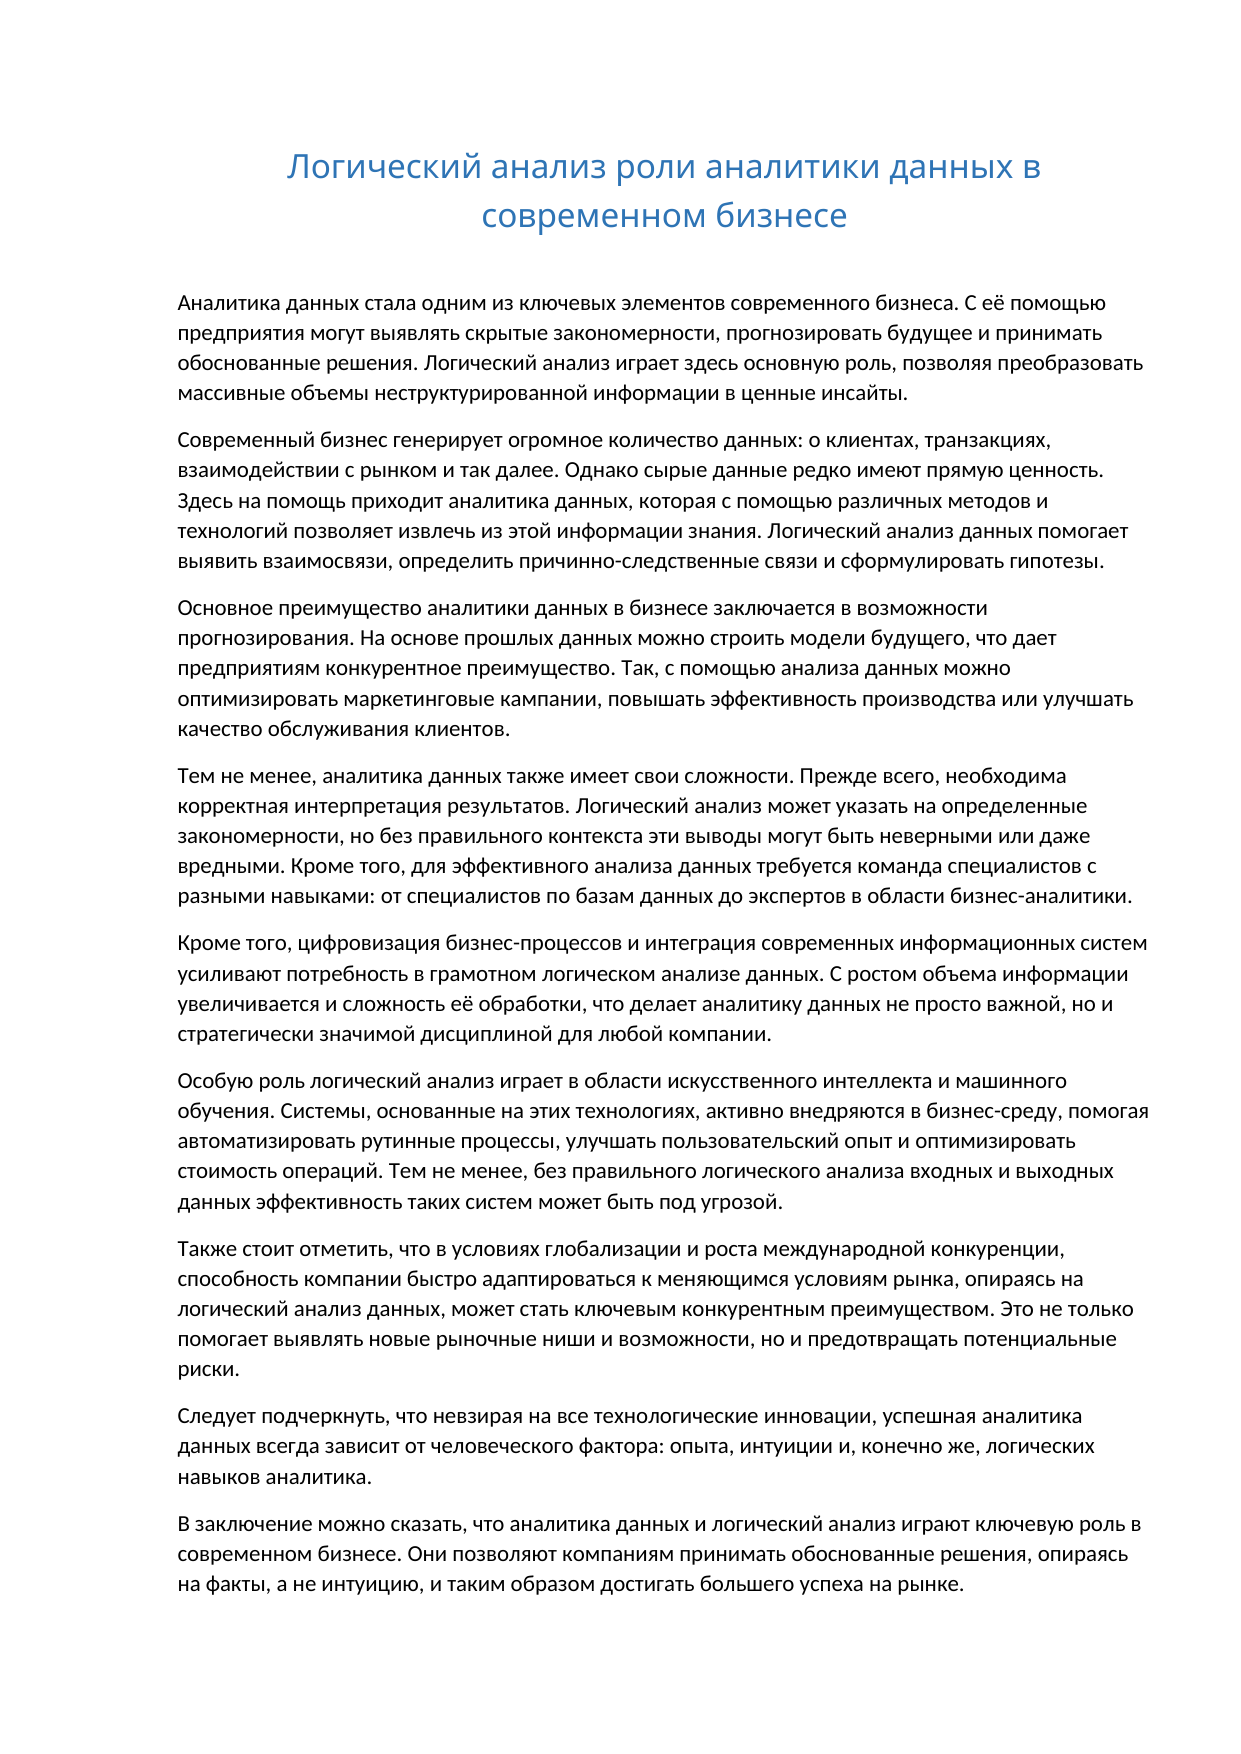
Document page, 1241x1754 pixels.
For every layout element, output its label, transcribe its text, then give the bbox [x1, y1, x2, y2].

text В заключение можно сказать, что аналитика данных и логический анализ играют ключевую роль в современном бизнесе. Они позволяют компаниям принимать обоснованные решения, опираясь на факты, а не интуицию, и таким образом достигать большего успеха на рынке. [177, 1509, 1152, 1597]
subtitle Логический анализ роли аналитики данных в современном бизнесе [177, 143, 1152, 237]
text Основное преимущество аналитики данных в бизнесе заключается в возможности прогнозирования. На основе прошлых данных можно строить модели будущего, что дает предприятиям конкурентное преимущество. Так, с помощью анализа данных можно оптимизировать маркетинговые кампании, повышать эффективность производства или улучшать качество обслуживания клиентов. [177, 593, 1152, 742]
text Кроме того, цифровизация бизнес-процессов и интеграция современных информационных систем усиливают потребность в грамотном логическом анализе данных. С ростом объема информации увеличивается и сложность её обработки, что делает аналитику данных не просто важной, но и стратегически значимой дисциплиной для любой компании. [177, 928, 1152, 1047]
text Тем не менее, аналитика данных также имеет свои сложности. Прежде всего, необходима корректная интерпретация результатов. Логический анализ может указать на определенные закономерности, но без правильного контекста эти выводы могут быть неверными или даже вредными. Кроме того, для эффективного анализа данных требуется команда специалистов с разными навыками: от специалистов по базам данных до экспертов в области бизнес-аналитики. [177, 761, 1152, 910]
text Аналитика данных стала одним из ключевых элементов современного бизнеса. С её помощью предприятия могут выявлять скрытые закономерности, прогнозировать будущее и принимать обоснованные решения. Логический анализ играет здесь основную роль, позволяя преобразовать массивные объемы неструктурированной информации в ценные инсайты. [177, 288, 1152, 407]
text Особую роль логический анализ играет в области искусственного интеллекта и машинного обучения. Системы, основанные на этих технологиях, активно внедряются в бизнес-среду, помогая автоматизировать рутинные процессы, улучшать пользовательский опыт и оптимизировать стоимость операций. Тем не менее, без правильного логического анализа входных и выходных данных эффективность таких систем может быть под угрозой. [177, 1066, 1152, 1215]
text Также стоит отметить, что в условиях глобализации и роста международной конкуренции, способность компании быстро адаптироваться к меняющимся условиям рынка, опираясь на логический анализ данных, может стать ключевым конкурентным преимуществом. Это не только помогает выявлять новые рыночные ниши и возможности, но и предотвращать потенциальные риски. [177, 1234, 1152, 1383]
text Современный бизнес генерирует огромное количество данных: о клиентах, транзакциях, взаимодействии с рынком и так далее. Однако сырые данные редко имеют прямую ценность. Здесь на помощь приходит аналитика данных, которая с помощью различных методов и технологий позволяет извлечь из этой информации знания. Логический анализ данных помогает выявить взаимосвязи, определить причинно-следственные связи и сформулировать гипотезы. [177, 425, 1152, 574]
text Следует подчеркнуть, что невзирая на все технологические инновации, успешная аналитика данных всегда зависит от человеческого фактора: опыта, интуиции и, конечно же, логических навыков аналитика. [177, 1401, 1152, 1490]
